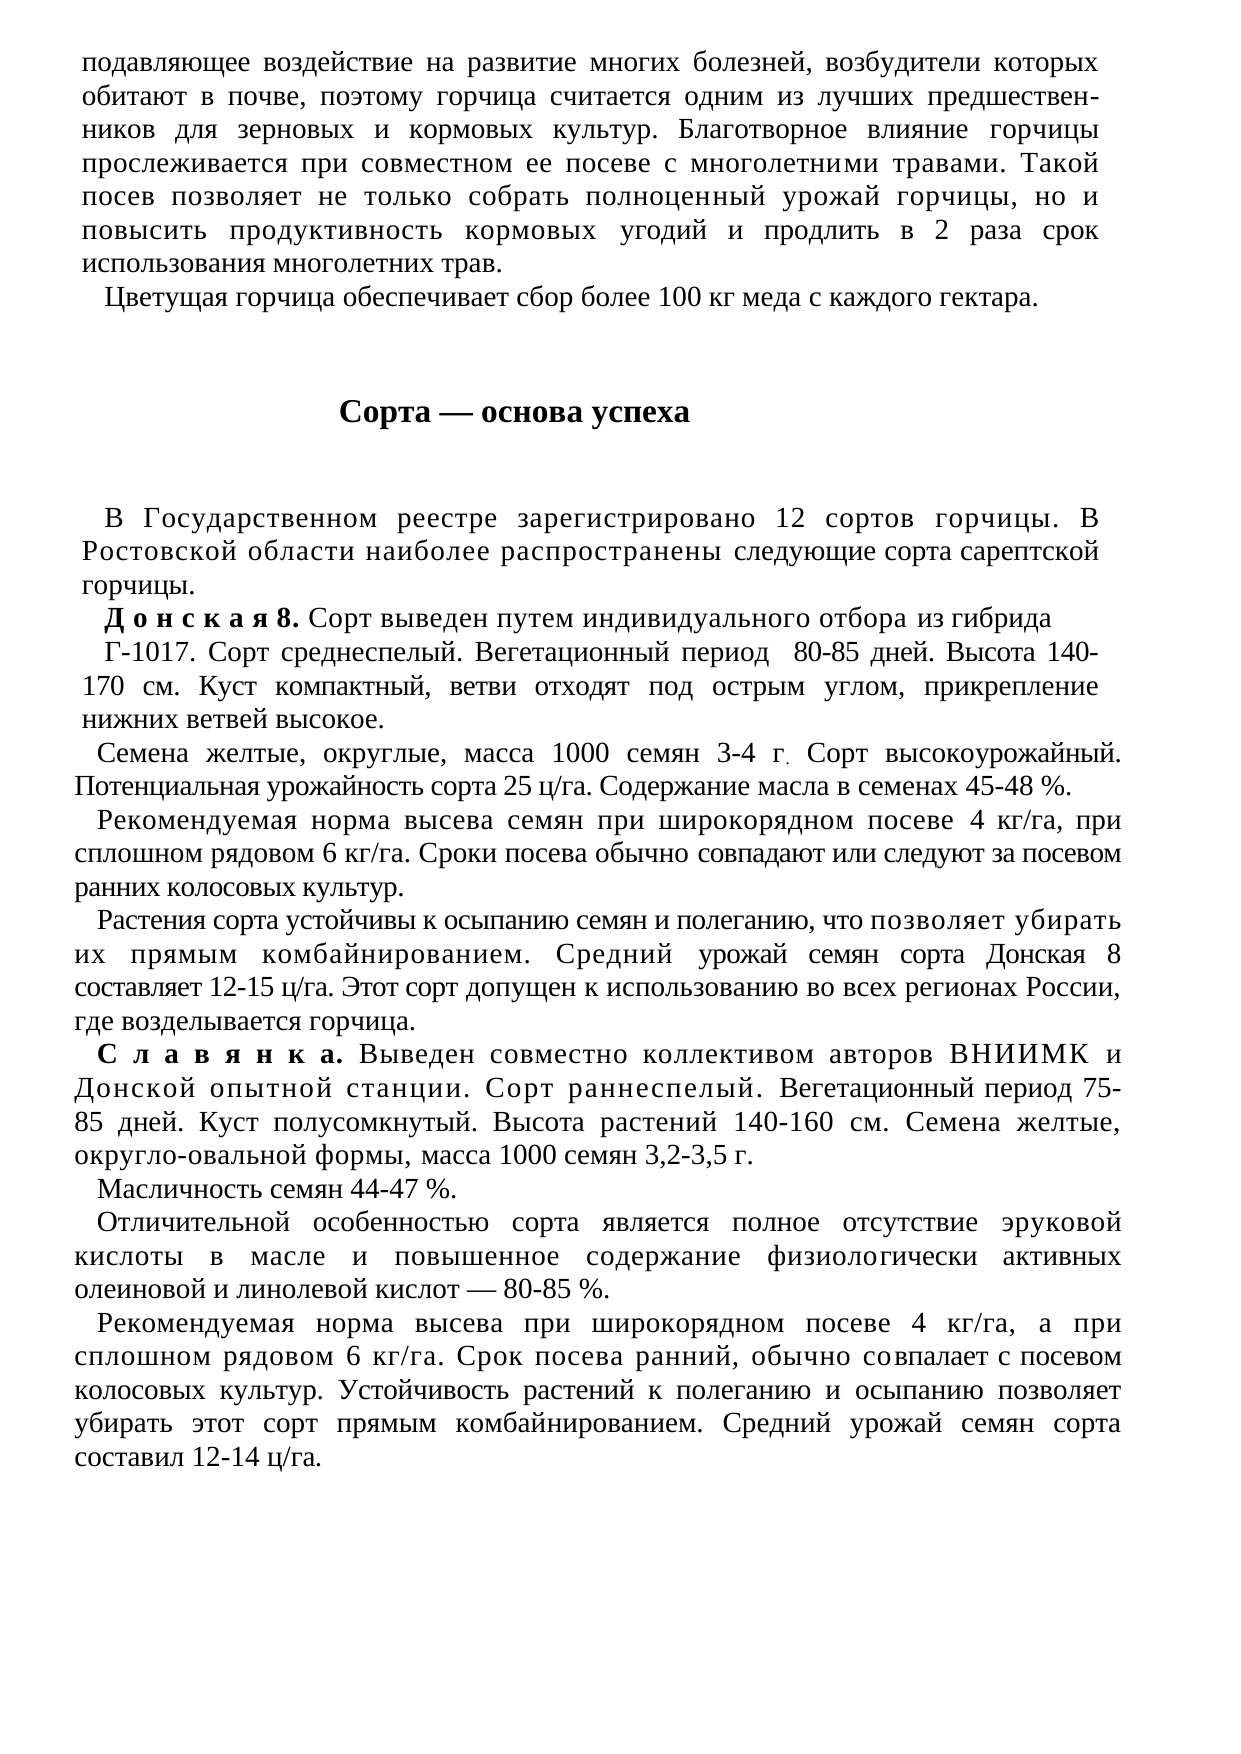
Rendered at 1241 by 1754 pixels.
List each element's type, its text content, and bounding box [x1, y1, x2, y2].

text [82, 44, 1099, 279]
text Масличность семян 44-47 %. [74, 1171, 1122, 1204]
text B Государственном реестре зарегистрировано 12 сортов горчицы. B Ростовской области наиболее распространены следующие сорта сарептской горчицы. [82, 500, 1099, 601]
text Д о н с к а я 8. Сорт выведен путем индивидуального отбора из гибрида [82, 601, 1099, 634]
text Г-1017. Сорт среднеспелый. Вегетационный период 80-85 дней. Высота 140-170 см. Куст компактный, ветви отходят под острым углом, прикрепление нижних ветвей высокое. [82, 634, 1099, 735]
text Растения сорта устойчивы к осыпанию семян и полеганию, что позволяет убирать их прямым комбайнированием. Средний урожай семян сорта Донская 8 составляет 12-15 ц/га. Этот сорт допущен к использованию во всех регионах России, где возделывается горчица. [74, 902, 1122, 1037]
text Рекомендуемая норма высевa при широкорядном посеве 4 кг/га, a при сплошном рядовом 6 кг/га. Срок посева ранний, обычно совпалает с посевом колосовых культур. Устойчивость растений к полeганию и осыпанию позволяет убирать этот сорт прямым комбайнированием. Средний урожай семян сорта составил 12-14 ц/га. [74, 1305, 1122, 1473]
text Отличительной особенностью сорта является полное отсутствие эруковой кислоты в масле и повышенное содержание физиологически активных олеиновой и линолевой кислот — 80-85 %. [74, 1204, 1122, 1305]
text С л а в я н к а. Выведен совместно коллективом авторов ВНИИМК и Донской oпытной станции. Сорт раннеспелый. Вегетационный период 75-85 дней. Куст полусомкнутый. Высота растений 140-160 см. Семена желтые, округло-овальной формы, масса 1000 семян 3,2-3,5 г. [74, 1037, 1122, 1171]
text Сорта — основа успеха [224, 391, 1152, 429]
text Рекомендуемая норма высева семян при широкорядном посеве 4 кг/га, при сплошном рядовом 6 кг/га. Сроки посева обычно совпадают или следуют за посевом ранних колосовых культур. [74, 802, 1122, 902]
text Цветущая горчица обеспечивает сбор более 100 кг меда с каждого гектара. [82, 279, 1099, 313]
text Семена желтые, округлые, масса 1000 семян 3-4 г. Сорт высокоурожайный. Потенциальная урожайность сорта 25 ц/га. Содержание масла в семенах 45-48 %. [74, 735, 1122, 802]
